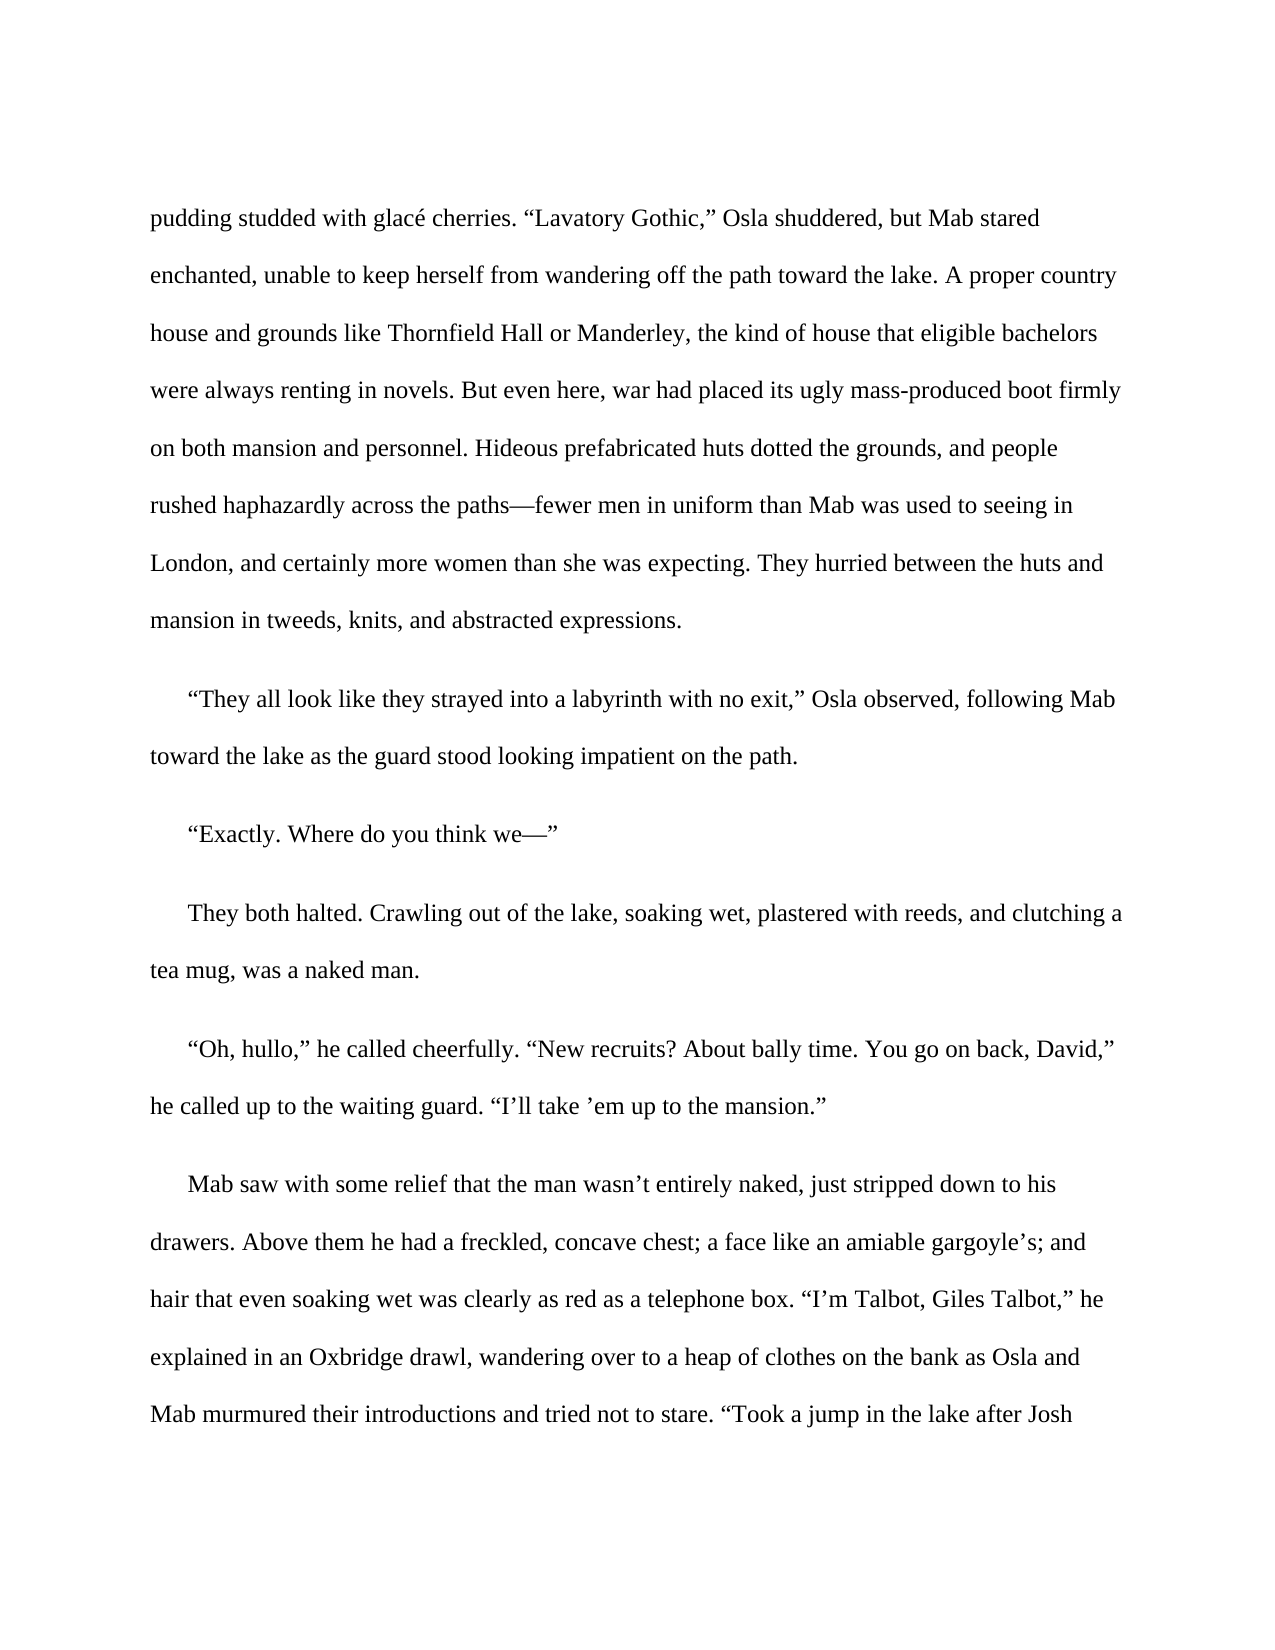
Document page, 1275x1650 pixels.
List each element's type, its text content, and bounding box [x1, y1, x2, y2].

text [150, 1169, 1125, 1428]
text “Exactly. Where do you think we—” [150, 819, 1125, 848]
text They both halted. Crawling out of the lake, soaking wet, plastered with reeds, and clutching a tea mug, was a naked man. [150, 898, 1125, 984]
text “Oh, hullo,” he called cheerfully. “New recruits? About bally time. You go on back, David,” he called up to the waiting guard. “I’ll take ’em up to the mansion.” [150, 1034, 1125, 1120]
text “They all look like they strayed into a labyrinth with no exit,” Osla observed, following Mab toward the lake as the guard stood looking impatient on the path. [150, 684, 1125, 770]
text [150, 203, 1125, 634]
